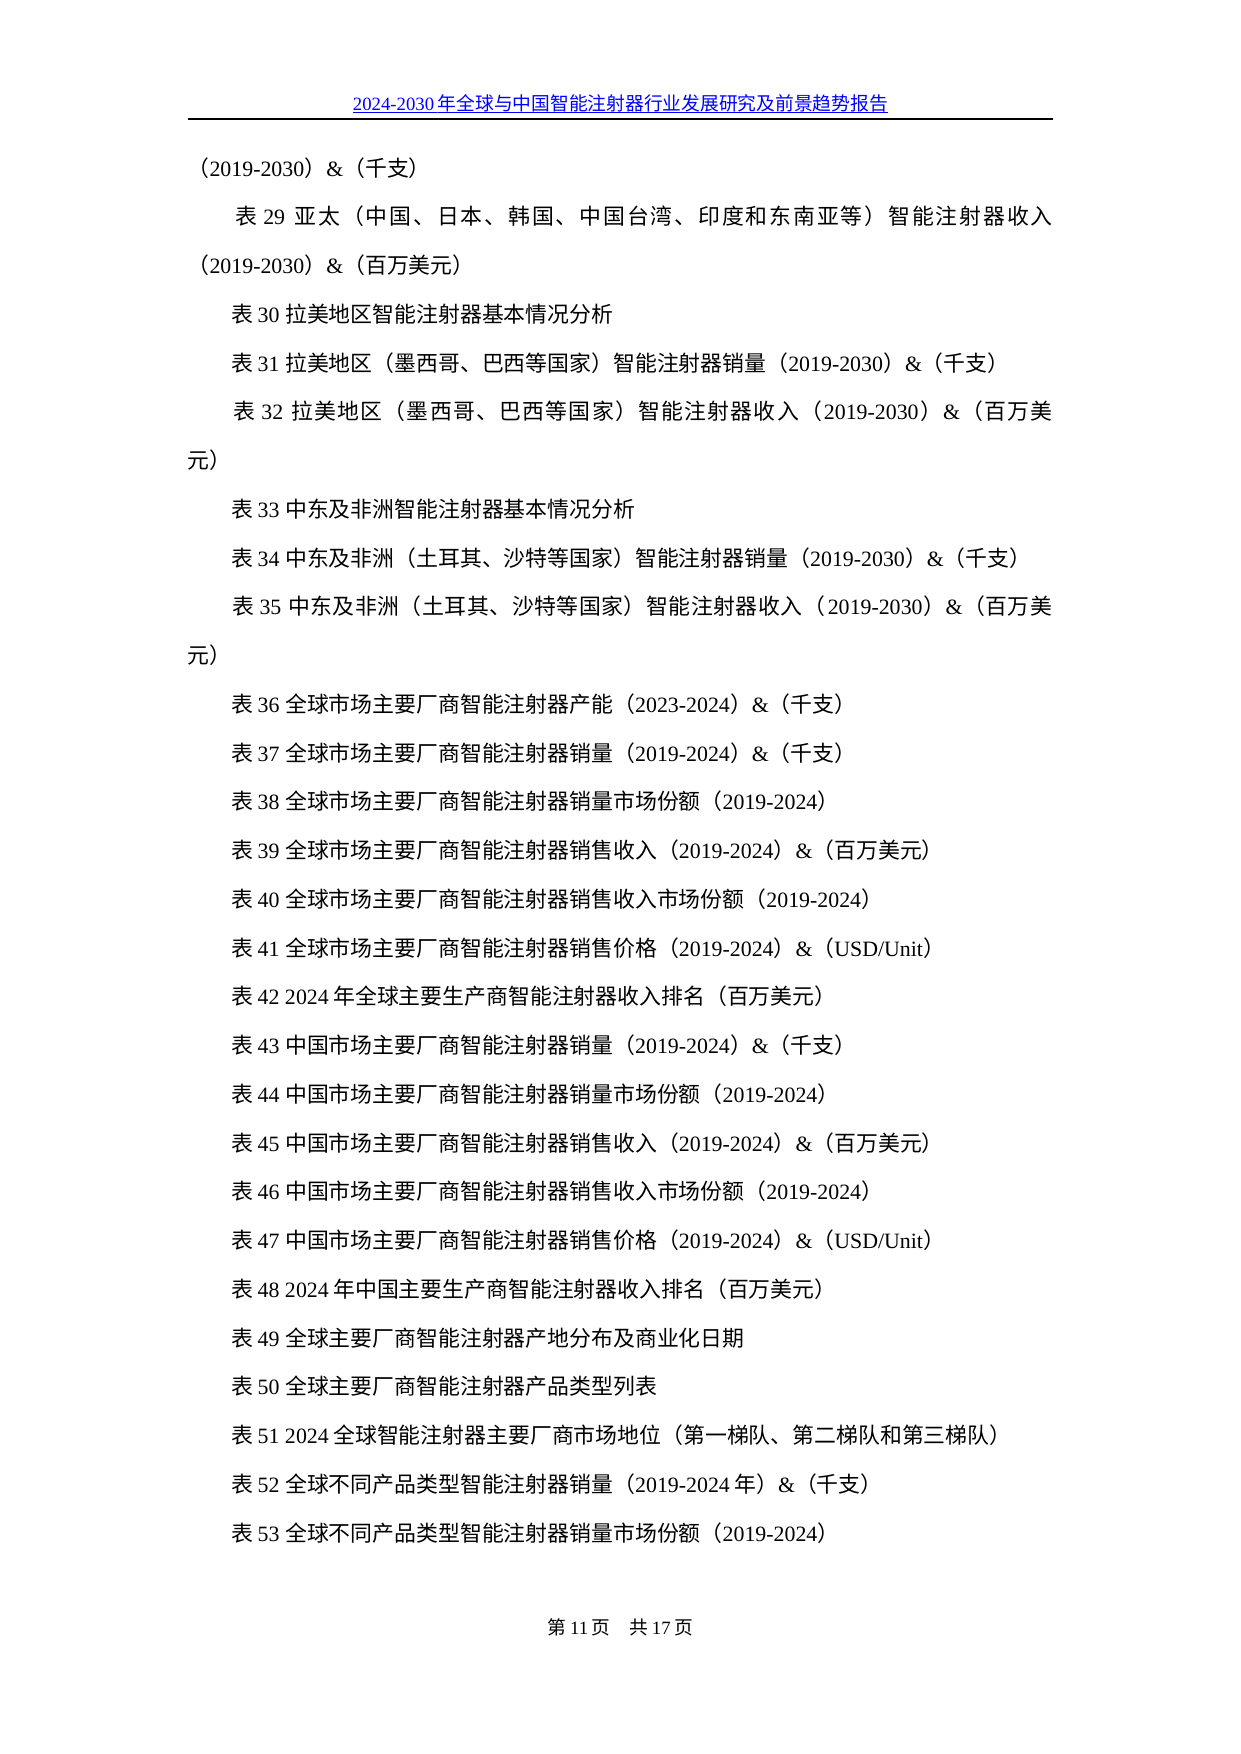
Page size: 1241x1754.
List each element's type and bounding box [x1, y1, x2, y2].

text [187, 150, 1053, 1548]
